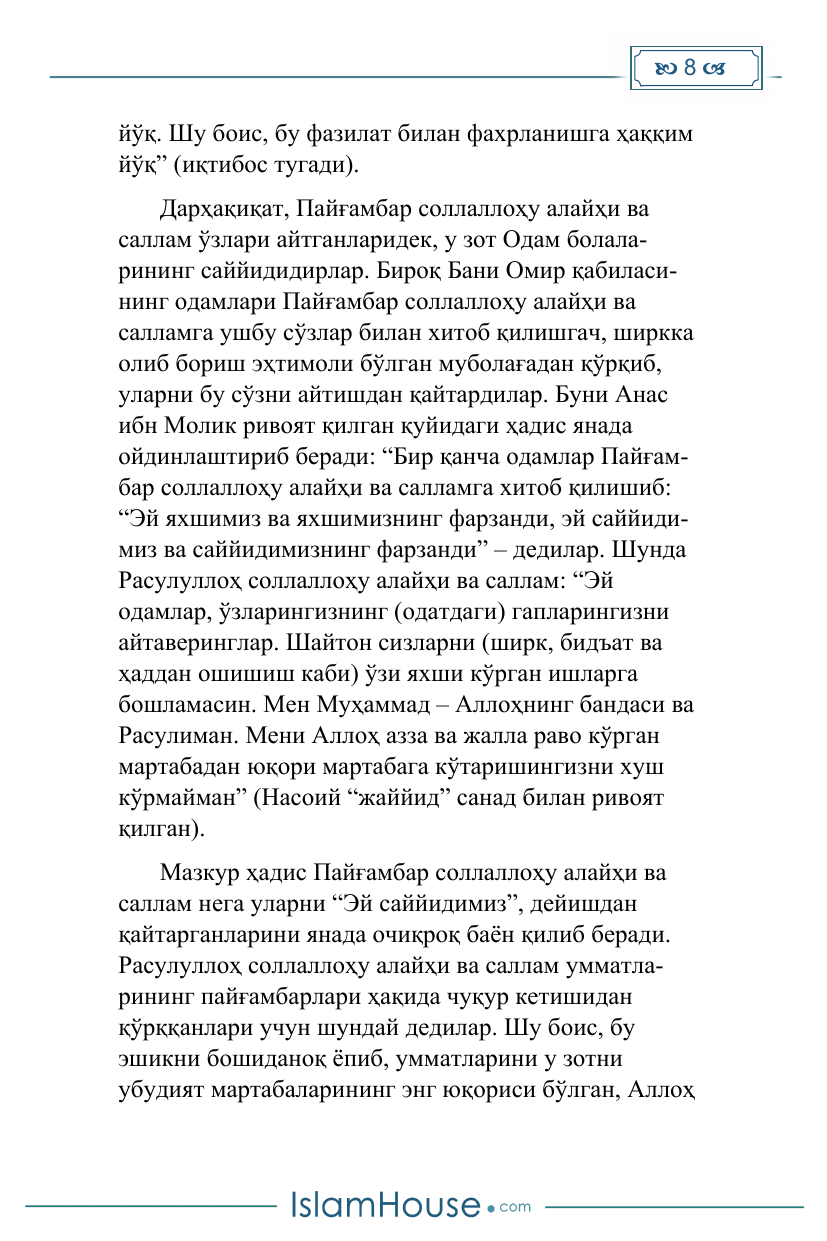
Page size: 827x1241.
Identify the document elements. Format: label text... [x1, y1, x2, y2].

text Дарҳақиқат, Пайғамбар соллаллоҳу алайҳи ва саллам ўзлари айтганларидек, у зот Одам болала-рининг саййидидирлар. Бироқ Бани Омир қабиласи-нинг одамлари Пайғамбар соллаллоҳу алайҳи ва салламга ушбу сўзлар билан хитоб қилишгач, ширкка олиб бориш эҳтимоли бўлган муболағадан қўрқиб, уларни бу сўзни айтишдан қайтардилар. Буни Анас ибн Молик ривоят қилган қуйидаги ҳадис янада ойдинлаштириб беради: “Бир қанча одамлар Пайғам-бар соллаллоҳу алайҳи ва салламга хитоб қилишиб: “Эй яхшимиз ва яхшимизнинг фарзанди, эй саййиди-миз ва саййидимизнинг фарзанди” – дедилар. Шунда Расулуллоҳ соллаллоҳу алайҳи ва саллам: “Эй одамлар, ўзларингизнинг (одатдаги) гапларингизни айтаверинглар. Шайтон сизларни (ширк, бидъат ва ҳаддан ошишиш каби) ўзи яхши кўрган ишларга бошламасин. Мен Муҳаммад – Аллоҳнинг бандаси ва Расулиман. Мени Аллоҳ азза ва жалла раво кўрган мартабадан юқори мартабага кўтаришингизни хуш кўрмайман” (Насоий “жаййид” санад билан ривоят қилган). [118, 193, 709, 842]
picture [18, 1186, 277, 1223]
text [118, 857, 709, 1103]
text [118, 118, 709, 178]
picture [284, 1186, 805, 1224]
